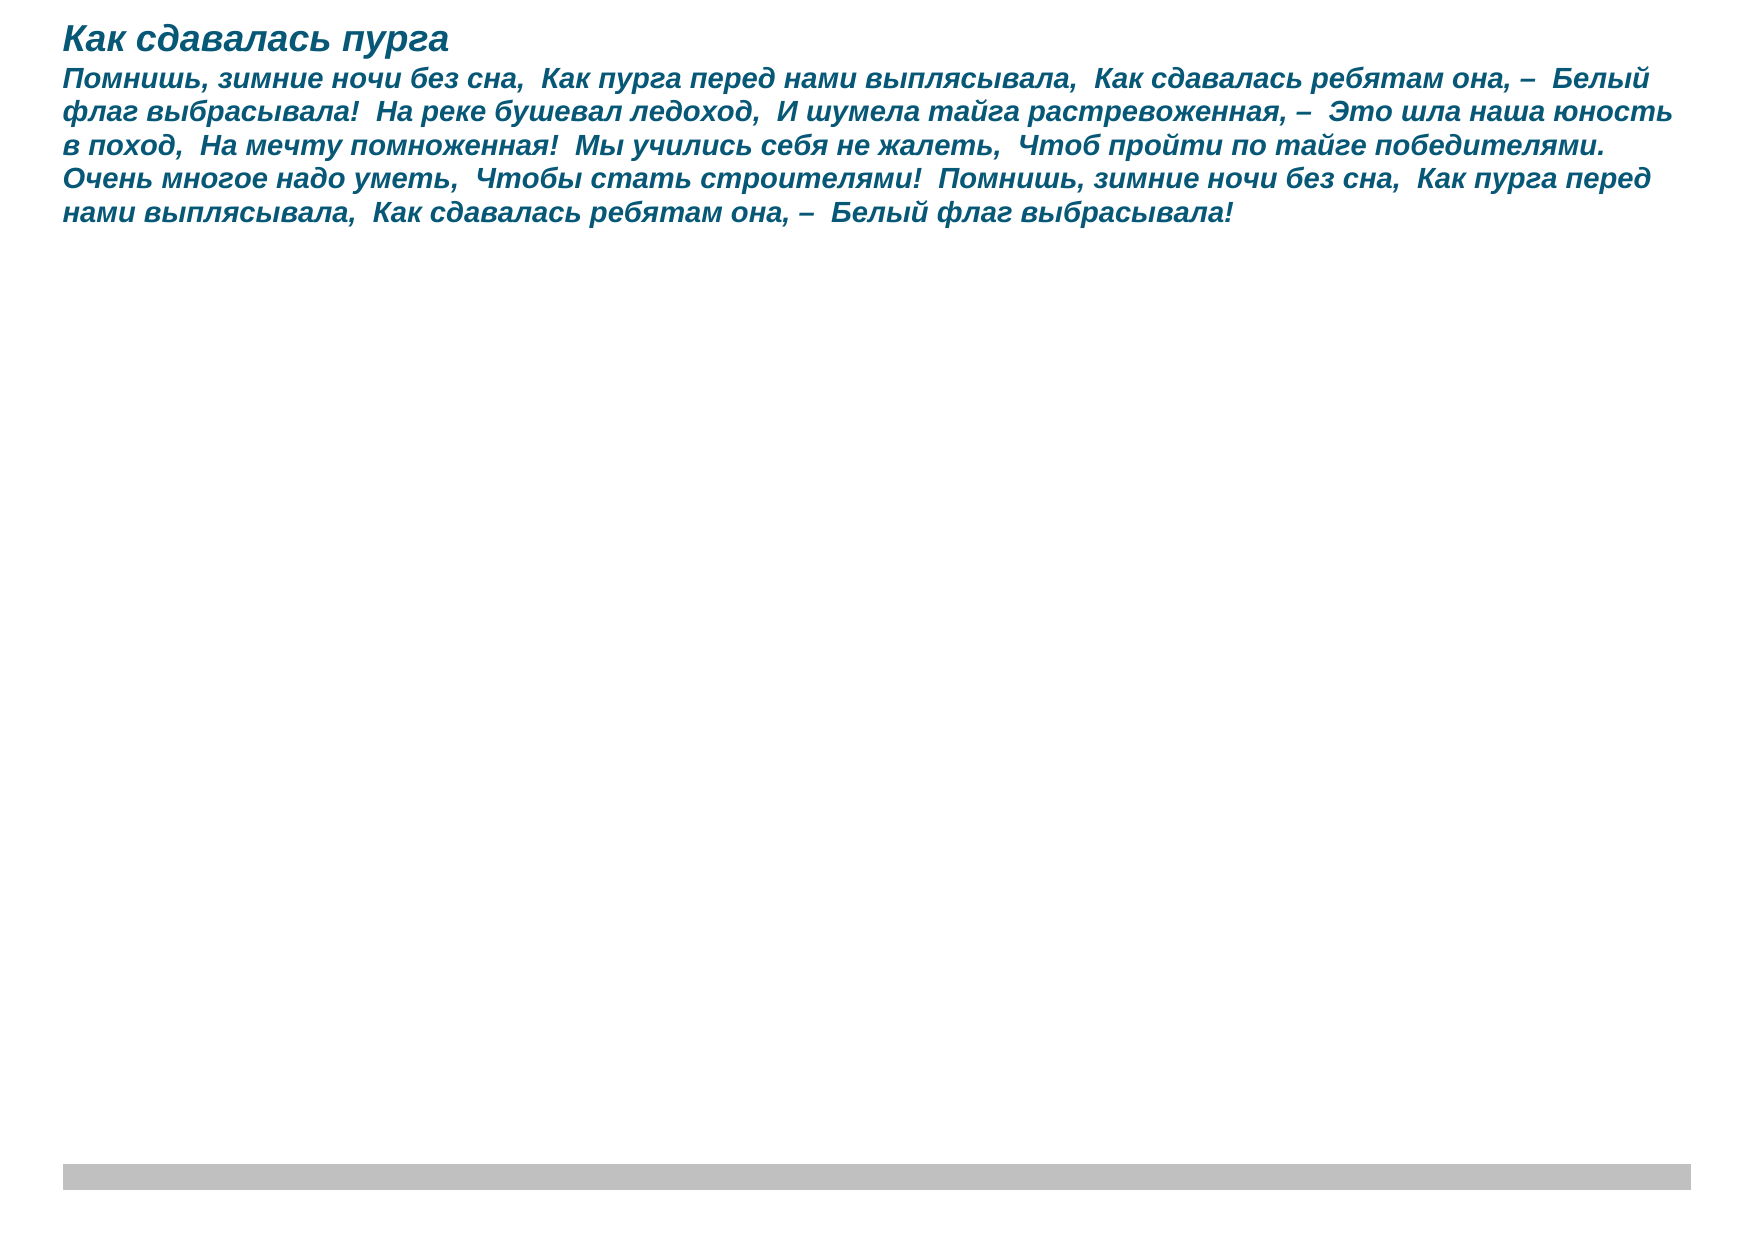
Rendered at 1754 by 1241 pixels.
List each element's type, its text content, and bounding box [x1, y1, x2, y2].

text Помнишь, зимние ночи без сна, [62, 61, 1691, 228]
subtitle Как сдавалась пурга [62, 17, 1691, 60]
